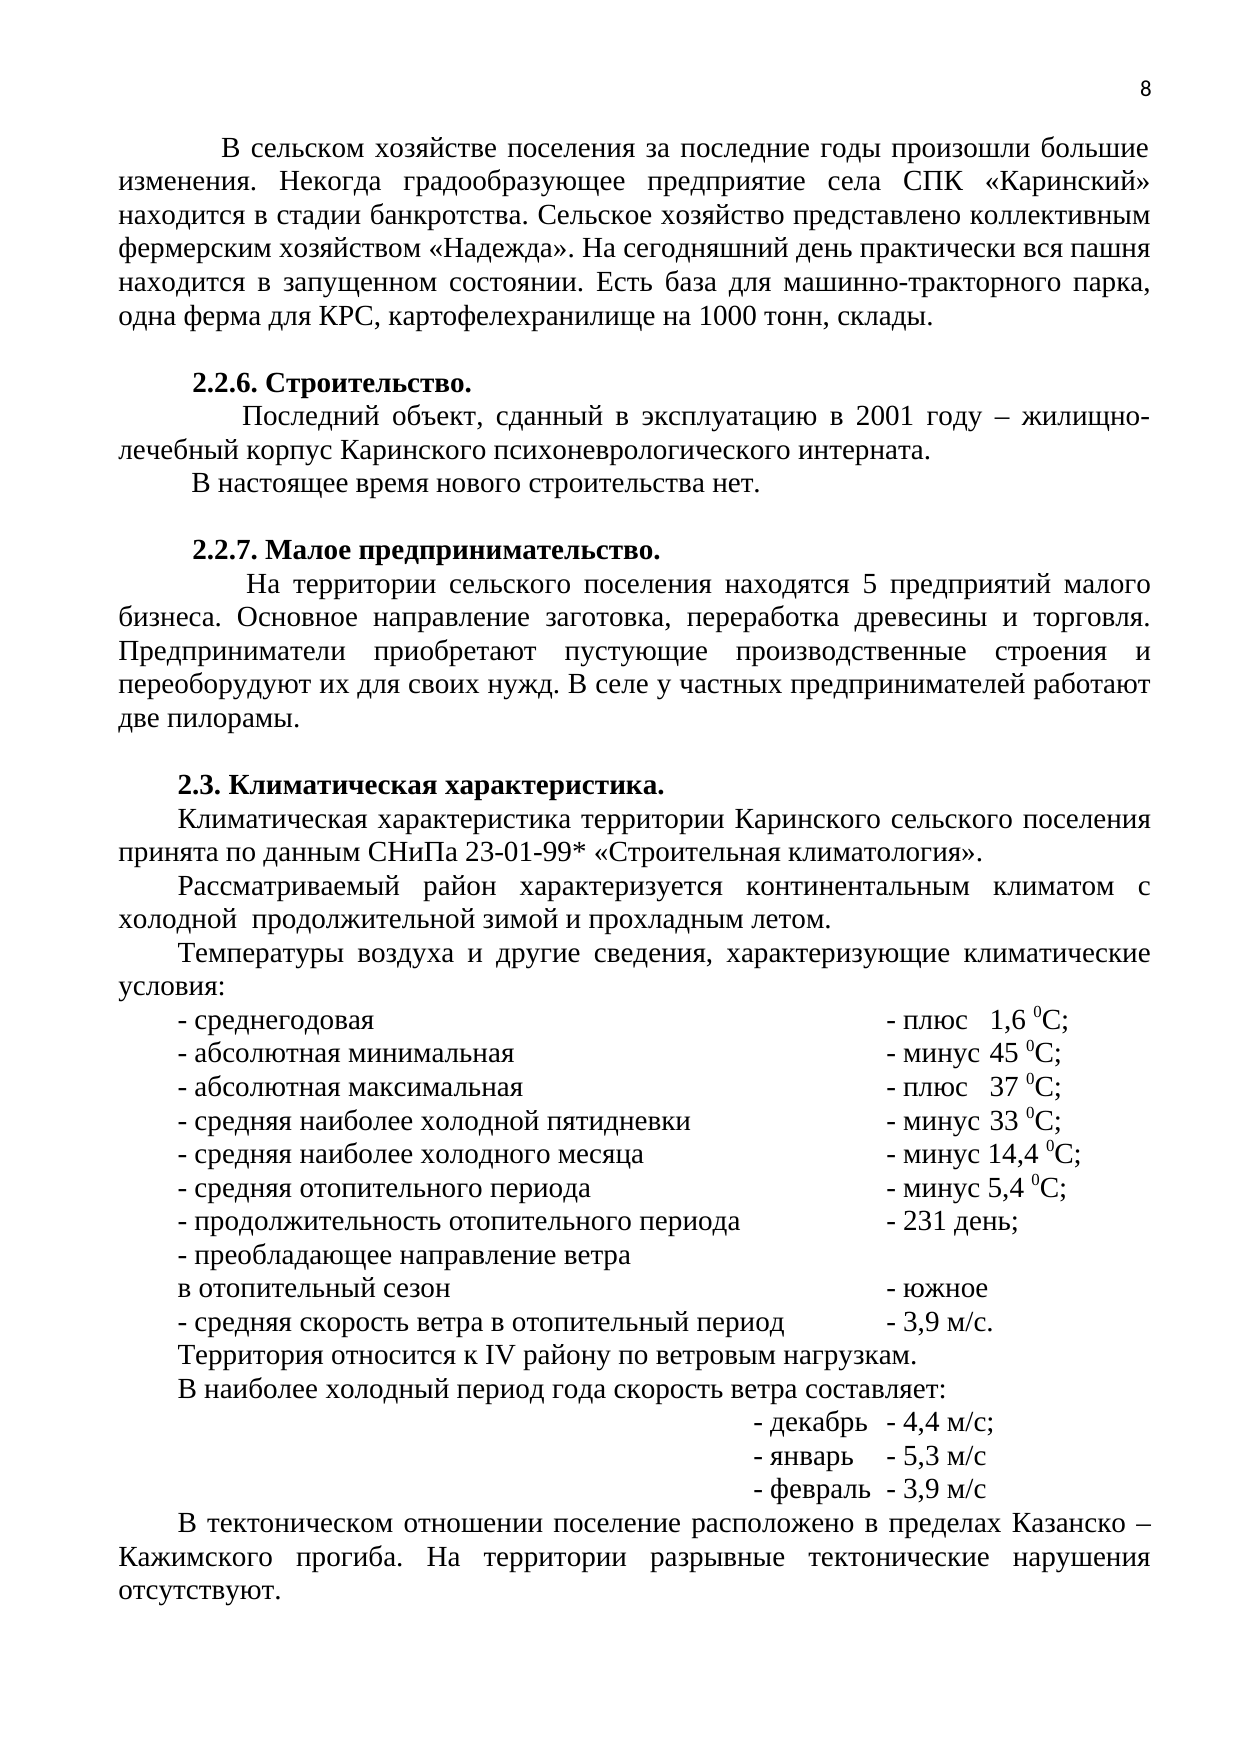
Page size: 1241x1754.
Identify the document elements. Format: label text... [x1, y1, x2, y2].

text - преобладающее направление ветра [118, 1237, 1152, 1270]
text 2.3. Климатическая характеристика. [118, 767, 1152, 801]
text Территория относится к IV району по ветровым нагрузкам. [118, 1337, 1152, 1371]
text - средняя отопительного периода - минус 5,4 0С; [118, 1170, 1152, 1203]
text - продолжительность отопительного периода - 231 день; [118, 1203, 1152, 1237]
text - декабрь - 4,4 м/с; [118, 1404, 1152, 1438]
list В настоящее время нового строительства нет. [118, 465, 1152, 499]
text Последний объект, сданный в эксплуатацию в 2001 году – жилищно-лечебный корпус Каринского психоневрологического интерната. [118, 398, 1152, 465]
text Климатическая характеристика территории Каринского сельского поселения принята по данным СНиПа 23-01-99* «Строительная климатология». [118, 801, 1152, 868]
text - абсолютная минимальная - минус 45 0С; [118, 1036, 1152, 1069]
text В тектоническом отношении поселение расположено в пределах Казанско – Кажимского прогиба. На территории разрывные тектонические нарушения отсутствуют. [118, 1505, 1152, 1606]
text Рассматриваемый район характеризуется континентальным климатом с холодной продолжительной зимой и прохладным летом. [118, 868, 1152, 935]
text - средняя скорость ветра в отопительный период - 3,9 м/с. [118, 1304, 1152, 1337]
text В наиболее холодный период года скорость ветра составляет: [118, 1371, 1152, 1404]
text На территории сельского поселения находятся 5 предприятий малого бизнеса. Основное направление заготовка, переработка древесины и торговля. Предприниматели приобретают пустующие производственные строения и переоборудуют их для своих нужд. В селе у частных предпринимателей работают две пилорамы. [118, 566, 1152, 734]
text - средняя наиболее холодной пятидневки - минус 33 0С; [118, 1103, 1152, 1136]
text - среднегодовая - плюс 1,6 0С; [118, 1002, 1152, 1036]
text в отопительный сезон - южное [118, 1270, 1152, 1304]
text - февраль - 3,9 м/с [118, 1472, 1152, 1505]
text 2.2.6. Строительство. [118, 365, 1152, 398]
text - средняя наиболее холодного месяца - минус 14,4 0С; [118, 1136, 1152, 1170]
text - январь - 5,3 м/с [118, 1438, 1152, 1472]
text В сельском хозяйстве поселения за последние годы произошли большие изменения. Некогда градообразующее предприятие села СПК «Каринский» находится в стадии банкротства. Сельское хозяйство представлено коллективным фермерским хозяйством «Надежда». На сегодняшний день практически вся пашня находится в запущенном состоянии. Есть база для машинно-тракторного парка, одна ферма для КРС, картофелехранилище на 1000 тонн, склады. [118, 130, 1152, 331]
text 2.2.7. Малое предпринимательство. [118, 532, 1152, 566]
text Температуры воздуха и другие сведения, характеризующие климатические условия: [118, 935, 1152, 1002]
text - абсолютная максимальная - плюс 37 0С; [118, 1069, 1152, 1103]
